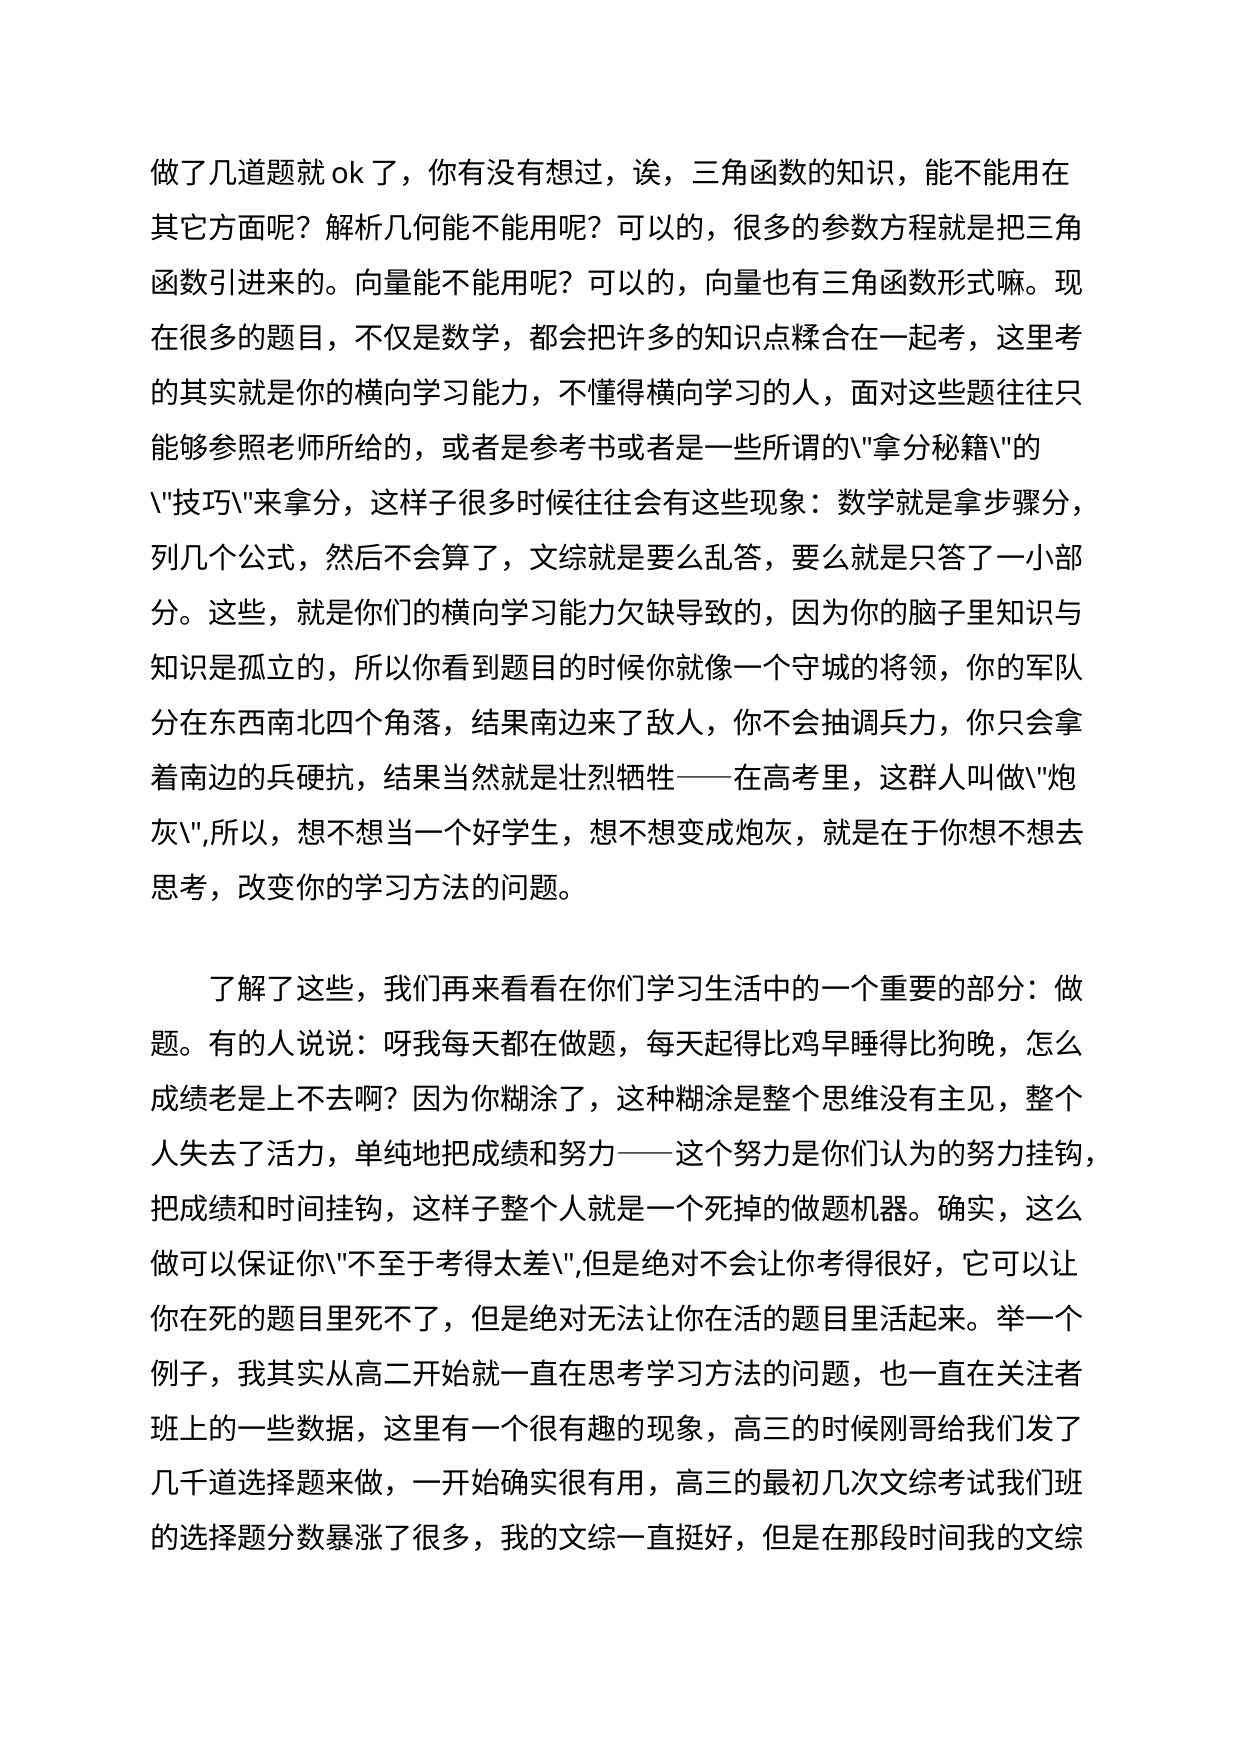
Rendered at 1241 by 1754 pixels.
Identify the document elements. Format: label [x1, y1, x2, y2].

text [150, 150, 1090, 906]
text [150, 966, 1090, 1557]
